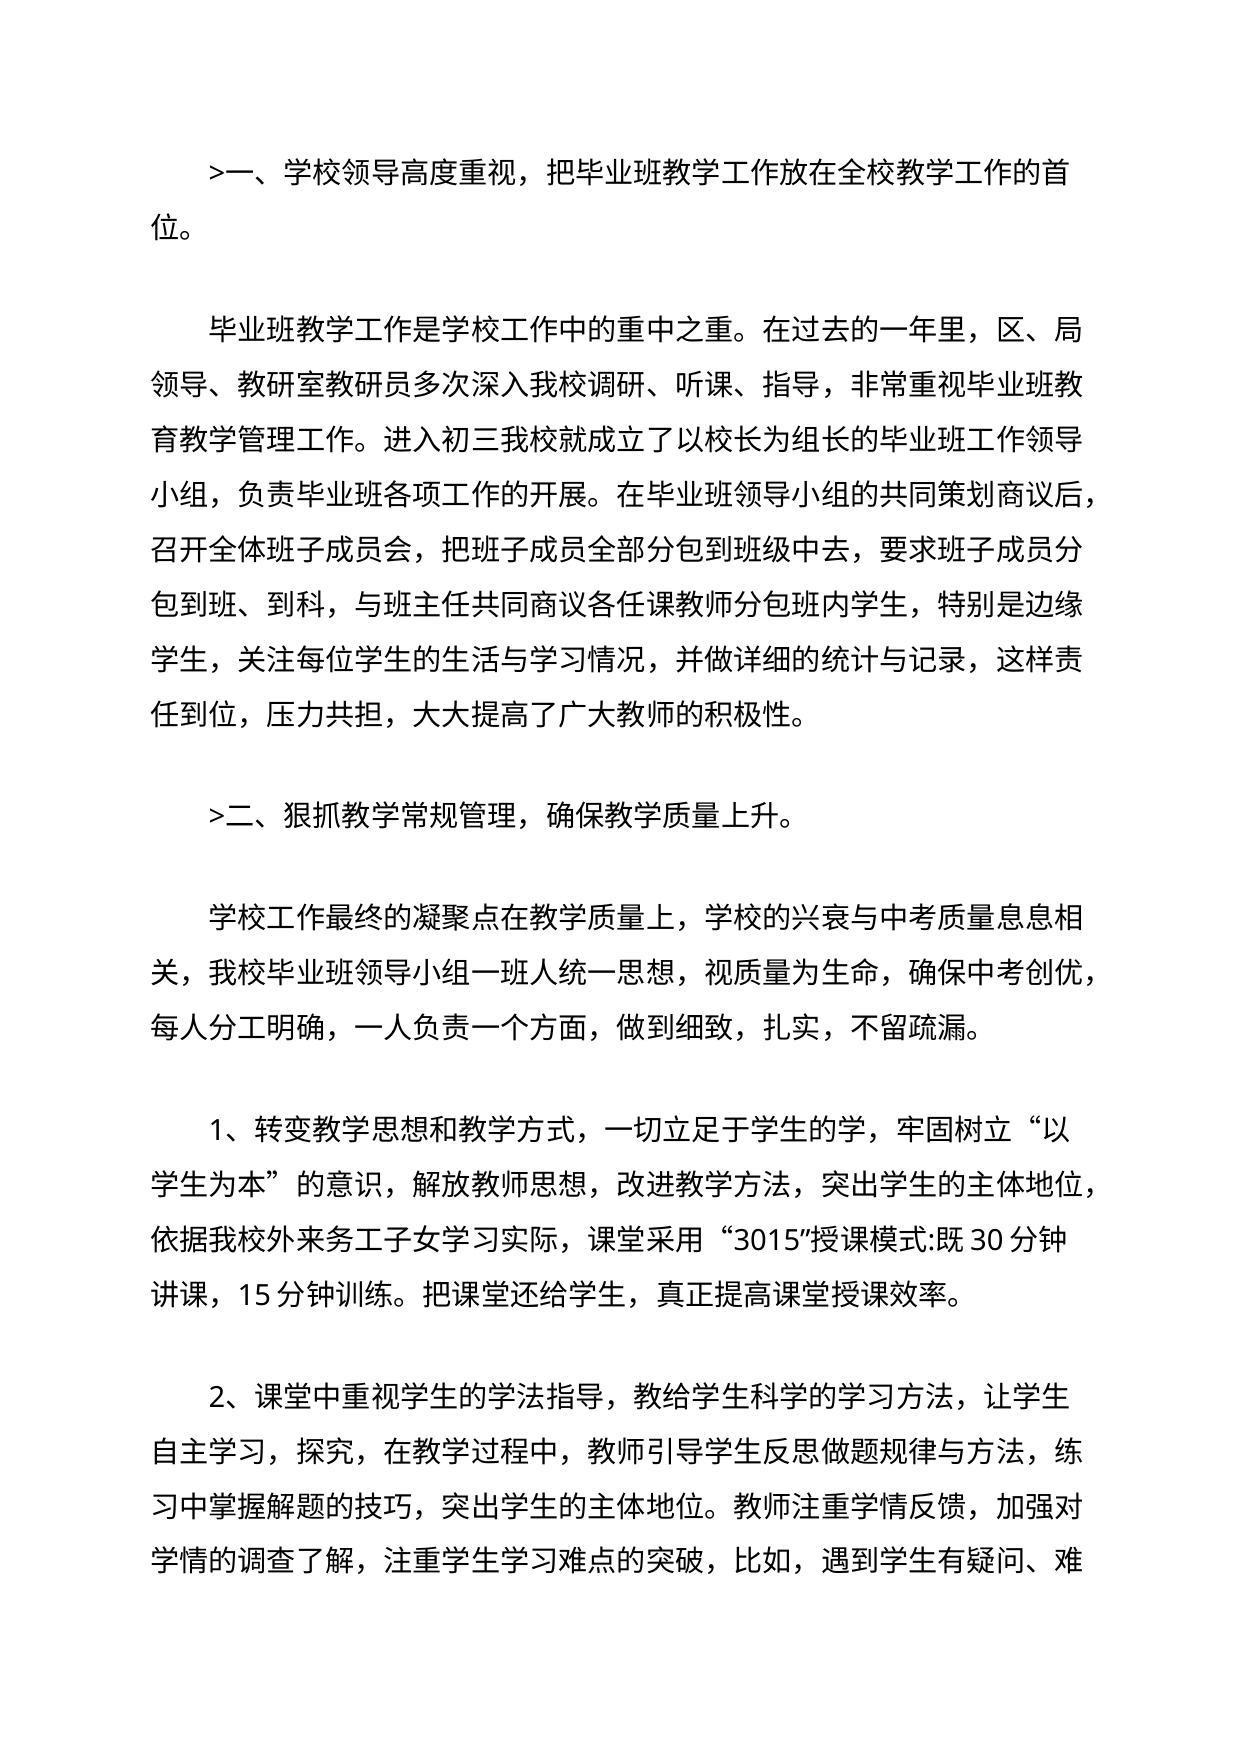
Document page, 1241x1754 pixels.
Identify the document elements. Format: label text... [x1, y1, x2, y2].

text 学校工作最终的凝聚点在教学质量上，学校的兴衰与中考质量息息相关，我校毕业班领导小组一班人统一思想，视质量为生命，确保中考创优，每人分工明确，一人负责一个方面，做到细致，扎实，不留疏漏。 [150, 895, 1090, 1047]
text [150, 1373, 1090, 1580]
text 1、转变教学思想和教学方式，一切立足于学生的学，牢固树立“以学生为本”的意识，解放教师思想，改进教学方法，突出学生的主体地位，依据我校外来务工子女学习实际，课堂采用“3015”授课模式:既30分钟讲课，15分钟训练。把课堂还给学生，真正提高课堂授课效率。 [150, 1106, 1090, 1314]
text >二、狠抓教学常规管理，确保教学质量上升。 [150, 793, 1090, 835]
text >一、学校领导高度重视，把毕业班教学工作放在全校教学工作的首位。 [150, 150, 1090, 247]
text 毕业班教学工作是学校工作中的重中之重。在过去的一年里，区、局领导、教研室教研员多次深入我校调研、听课、指导，非常重视毕业班教育教学管理工作。进入初三我校就成立了以校长为组长的毕业班工作领导小组，负责毕业班各项工作的开展。在毕业班领导小组的共同策划商议后，召开全体班子成员会，把班子成员全部分包到班级中去，要求班子成员分包到班、到科，与班主任共同商议各任课教师分包班内学生，特别是边缘学生，关注每位学生的生活与学习情况，并做详细的统计与记录，这样责任到位，压力共担，大大提高了广大教师的积极性。 [150, 307, 1090, 733]
